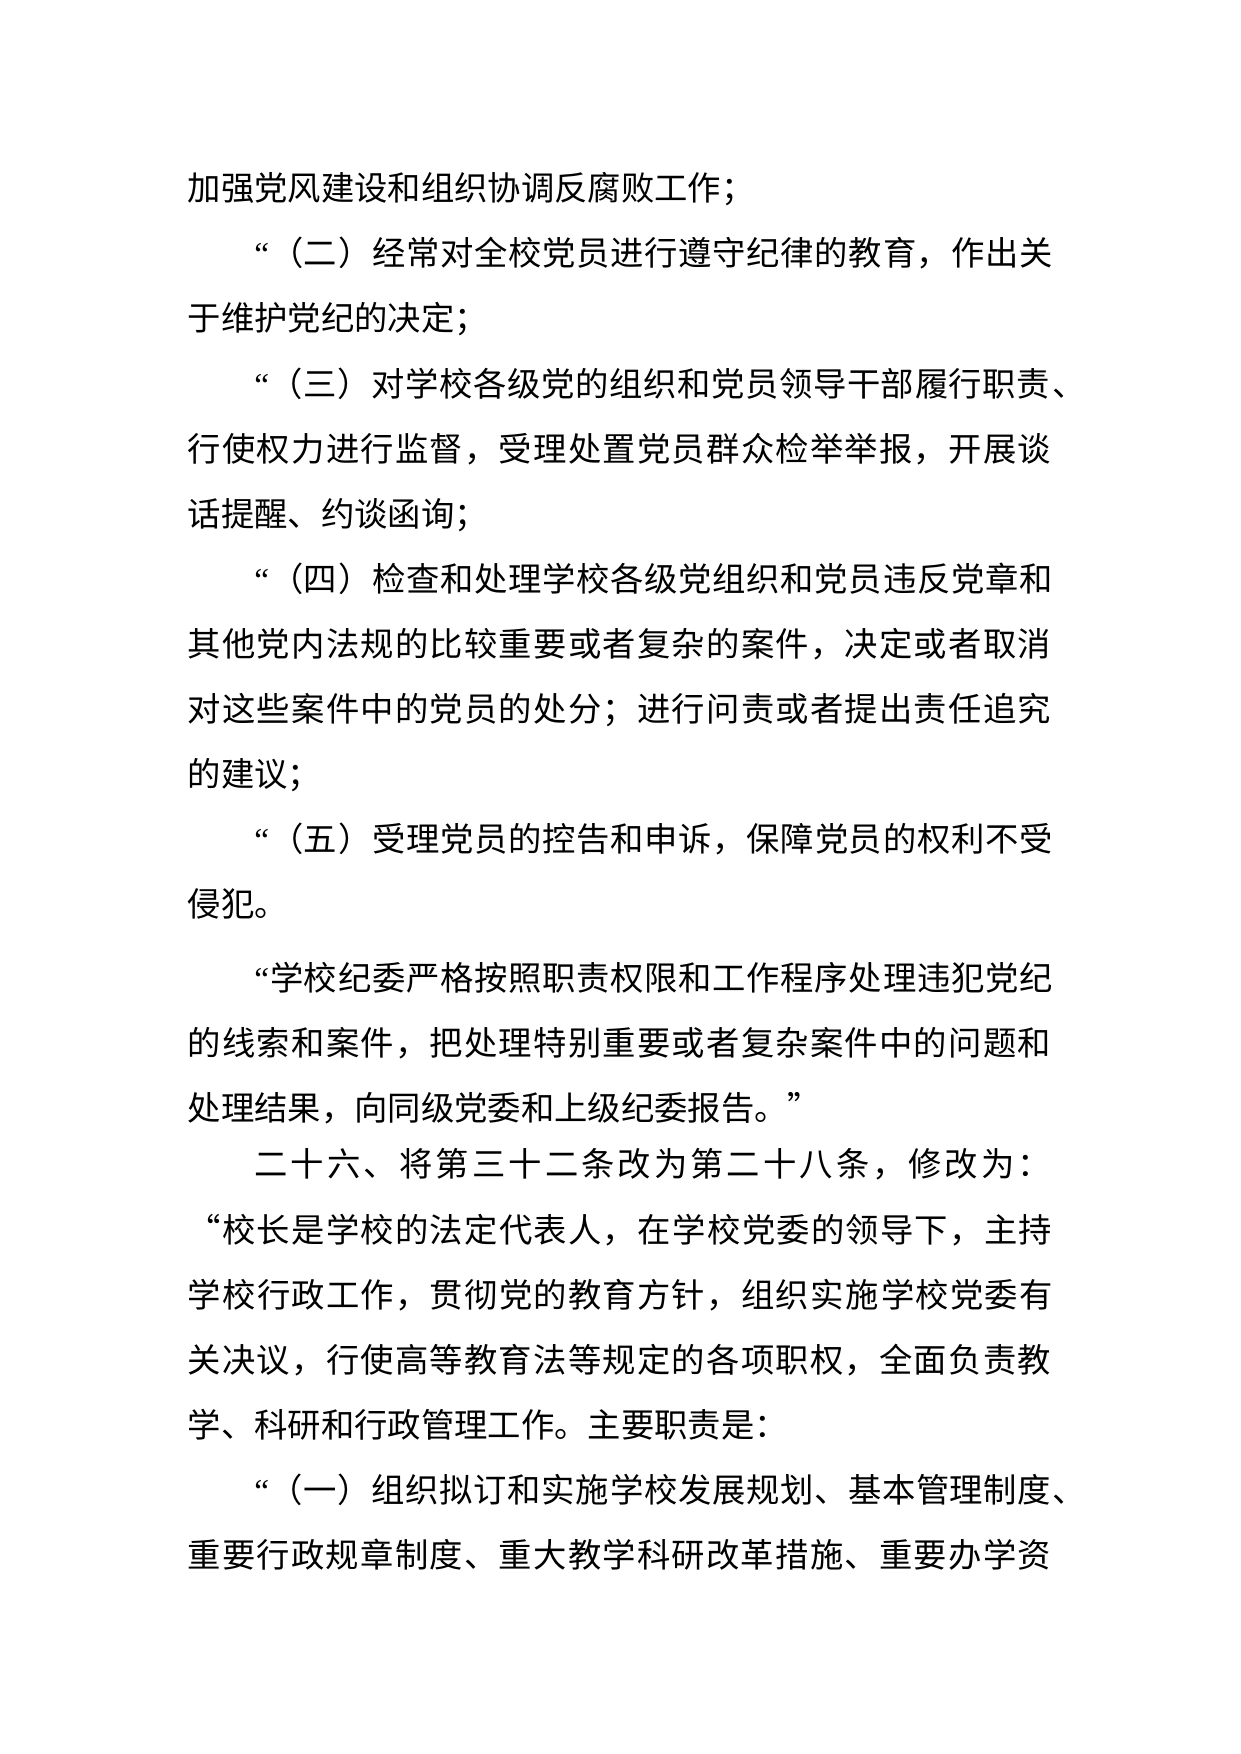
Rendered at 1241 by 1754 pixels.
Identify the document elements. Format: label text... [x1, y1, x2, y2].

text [187, 1464, 1053, 1577]
text “（四）检查和处理学校各级党组织和党员违反党章和其他党内法规的比较重要或者复杂的案件，决定或者取消对这些案件中的党员的处分；进行问责或者提出责任追究的建议； [187, 553, 1053, 796]
text “（五）受理党员的控告和申诉，保障党员的权利不受侵犯。 [187, 813, 1053, 926]
text “学校纪委严格按照职责权限和工作程序处理违犯党纪的线索和案件，把处理特别重要或者复杂案件中的问题和处理结果，向同级党委和上级纪委报告。” [187, 943, 1053, 1138]
text “（二）经常对全校党员进行遵守纪律的教育，作出关于维护党纪的决定； [187, 227, 1053, 340]
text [187, 162, 1053, 210]
text “（三）对学校各级党的组织和党员领导干部履行职责、行使权力进行监督，受理处置党员群众检举举报，开展谈话提醒、约谈函询； [187, 357, 1053, 536]
text 二十六、将第三十二条改为第二十八条，修改为：“校长是学校的法定代表人，在学校党委的领导下，主持学校行政工作，贯彻党的教育方针，组织实施学校党委有关决议，行使高等教育法等规定的各项职权，全面负责教学、科研和行政管理工作。主要职责是： [187, 1138, 1053, 1447]
